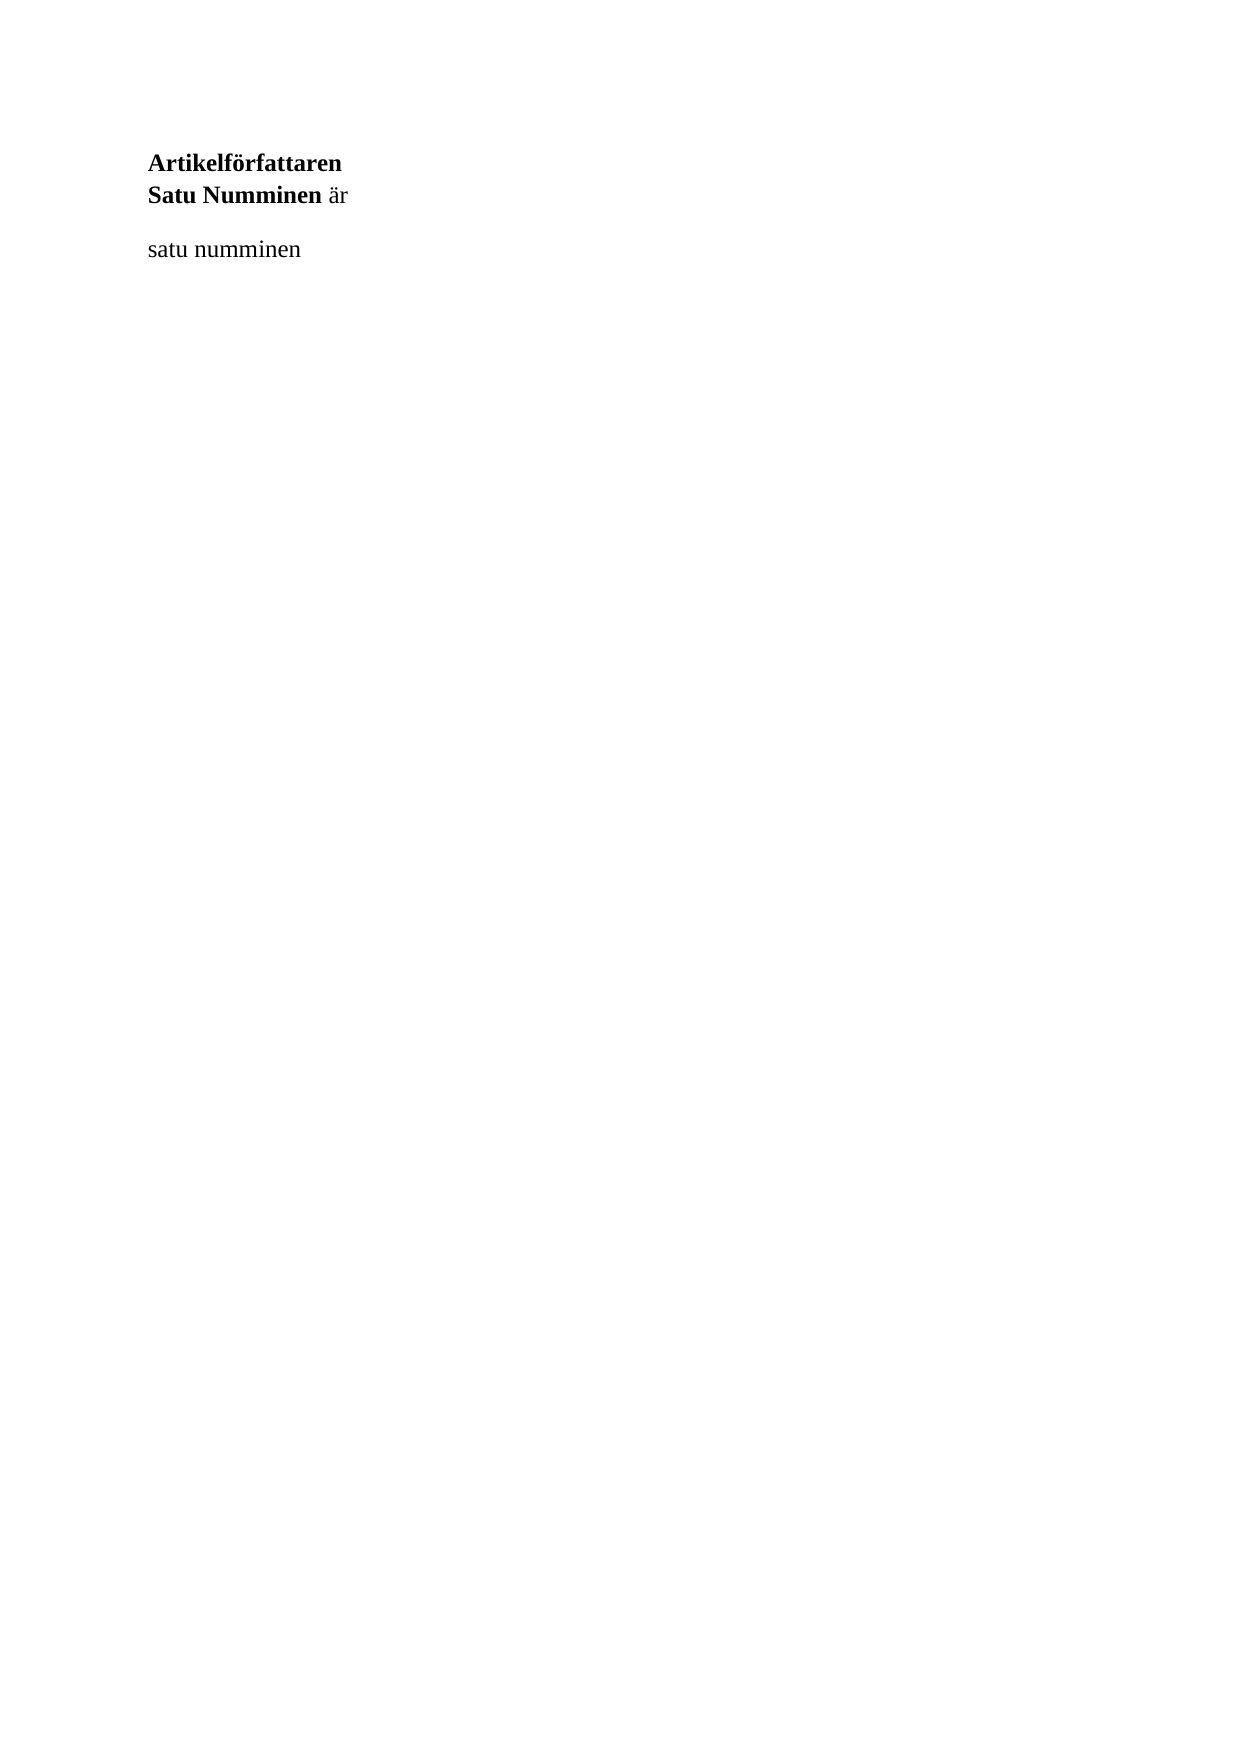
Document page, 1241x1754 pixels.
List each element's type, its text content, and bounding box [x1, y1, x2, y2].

text satu numminen [148, 234, 1093, 263]
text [148, 148, 1093, 209]
